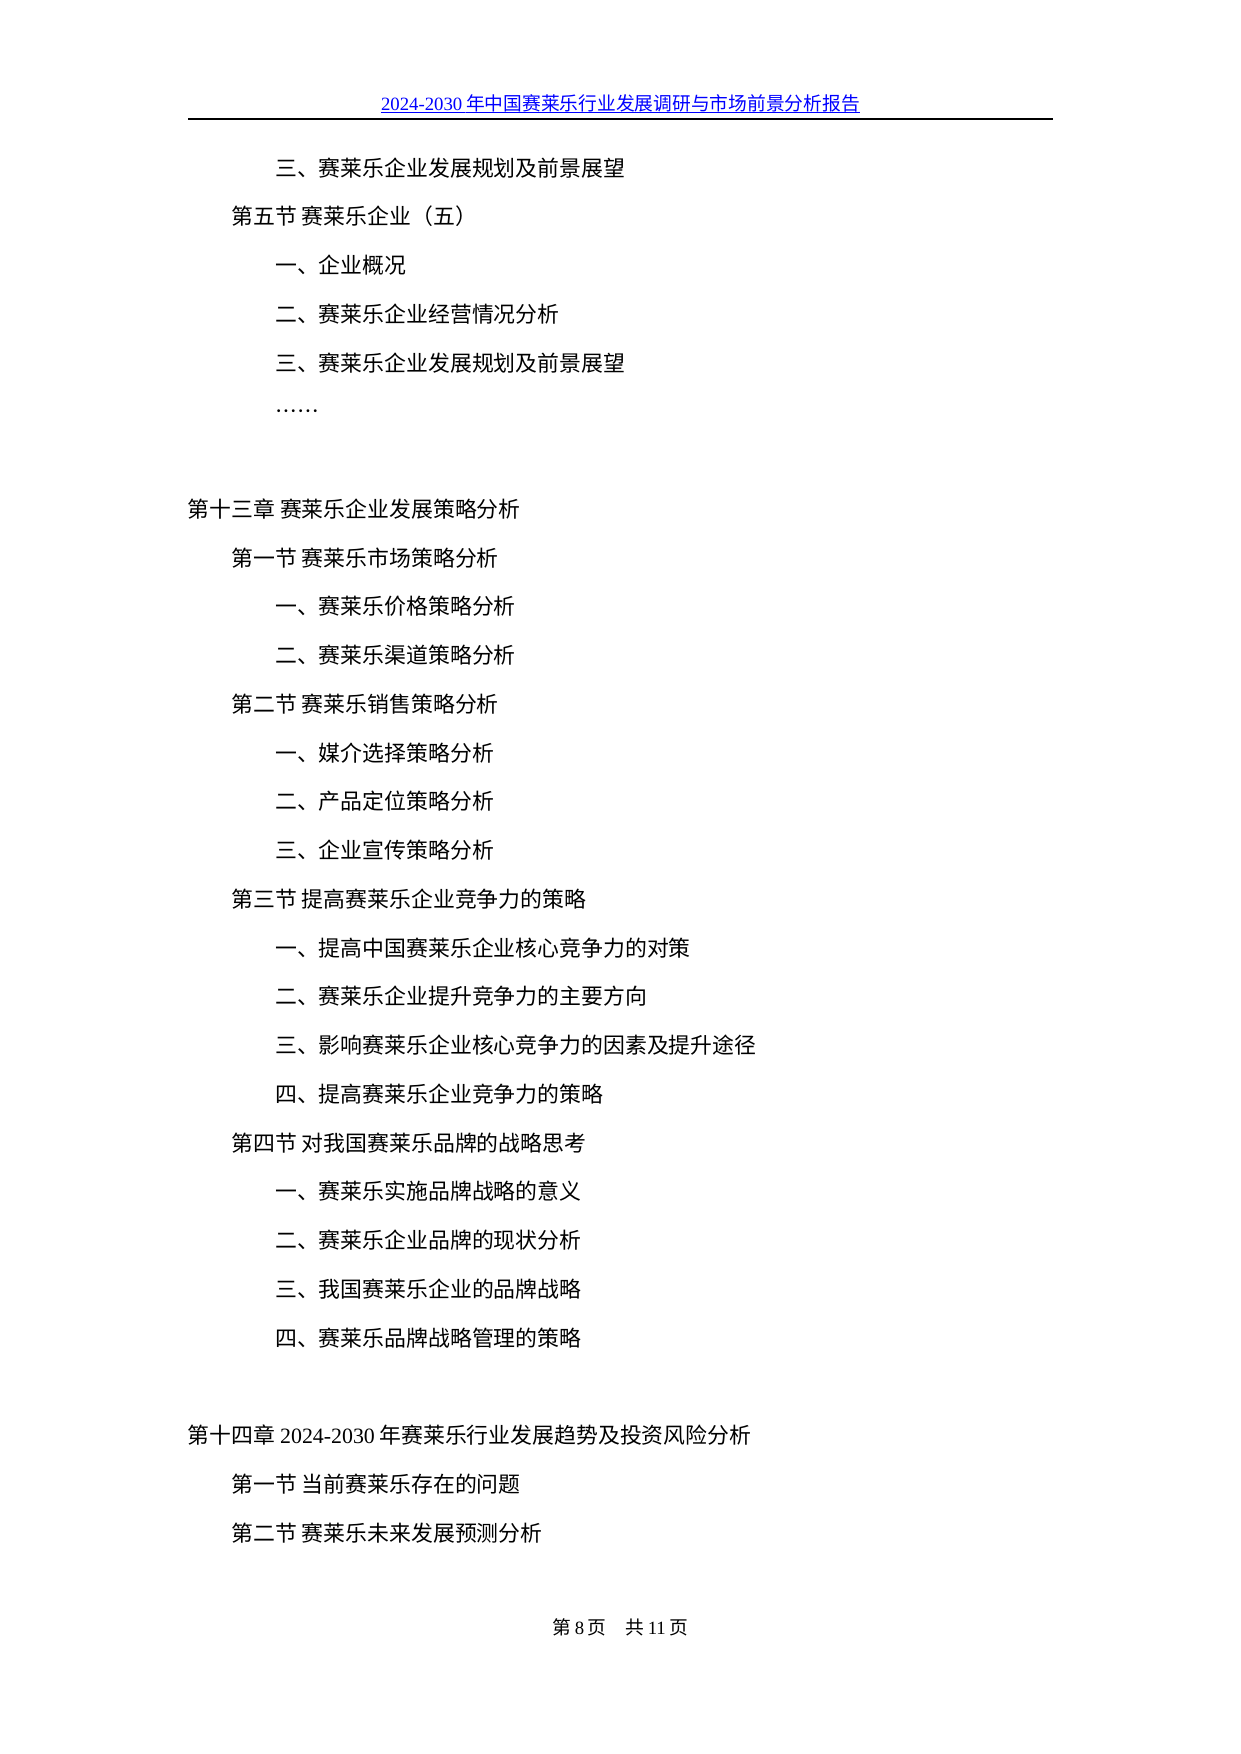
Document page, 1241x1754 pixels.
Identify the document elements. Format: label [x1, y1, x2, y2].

text [187, 150, 1053, 1548]
